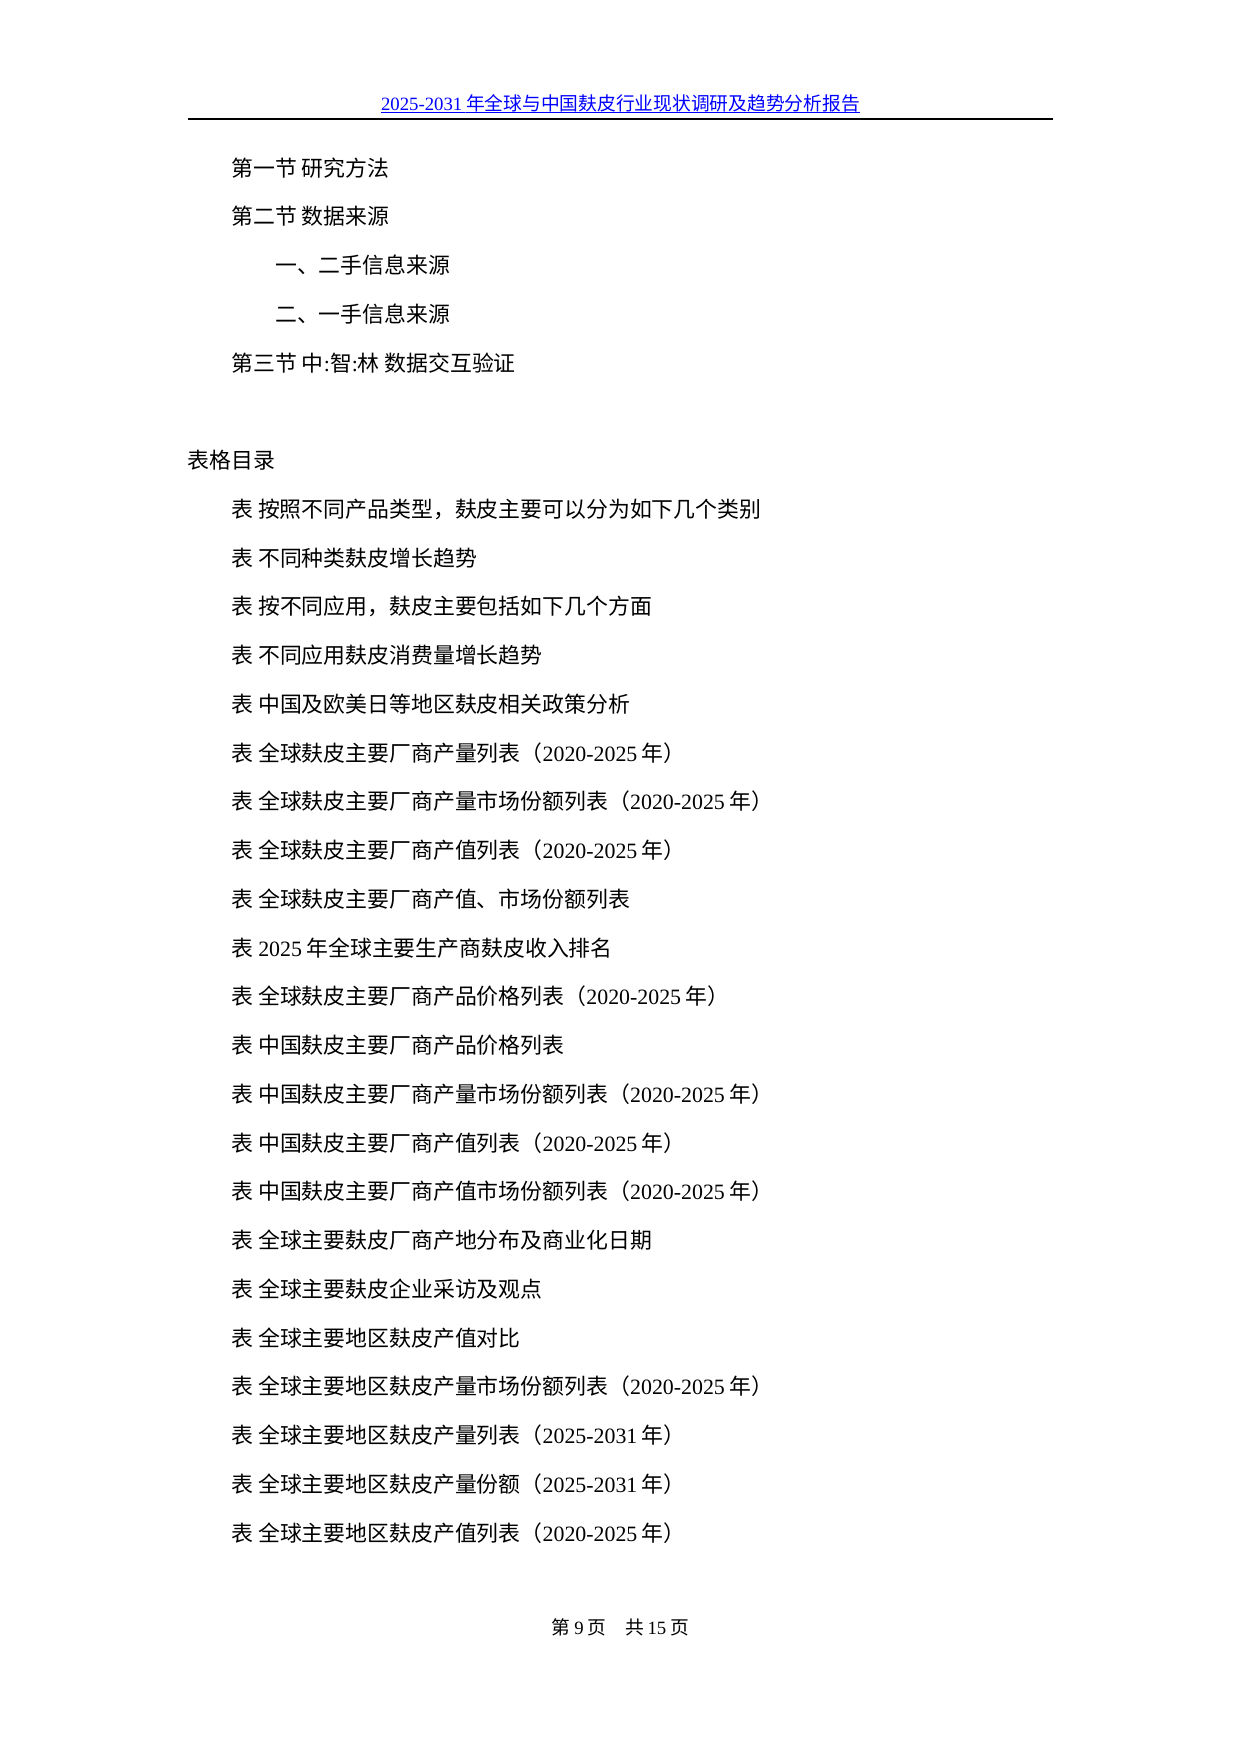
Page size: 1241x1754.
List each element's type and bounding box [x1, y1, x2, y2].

text [187, 150, 1053, 1548]
